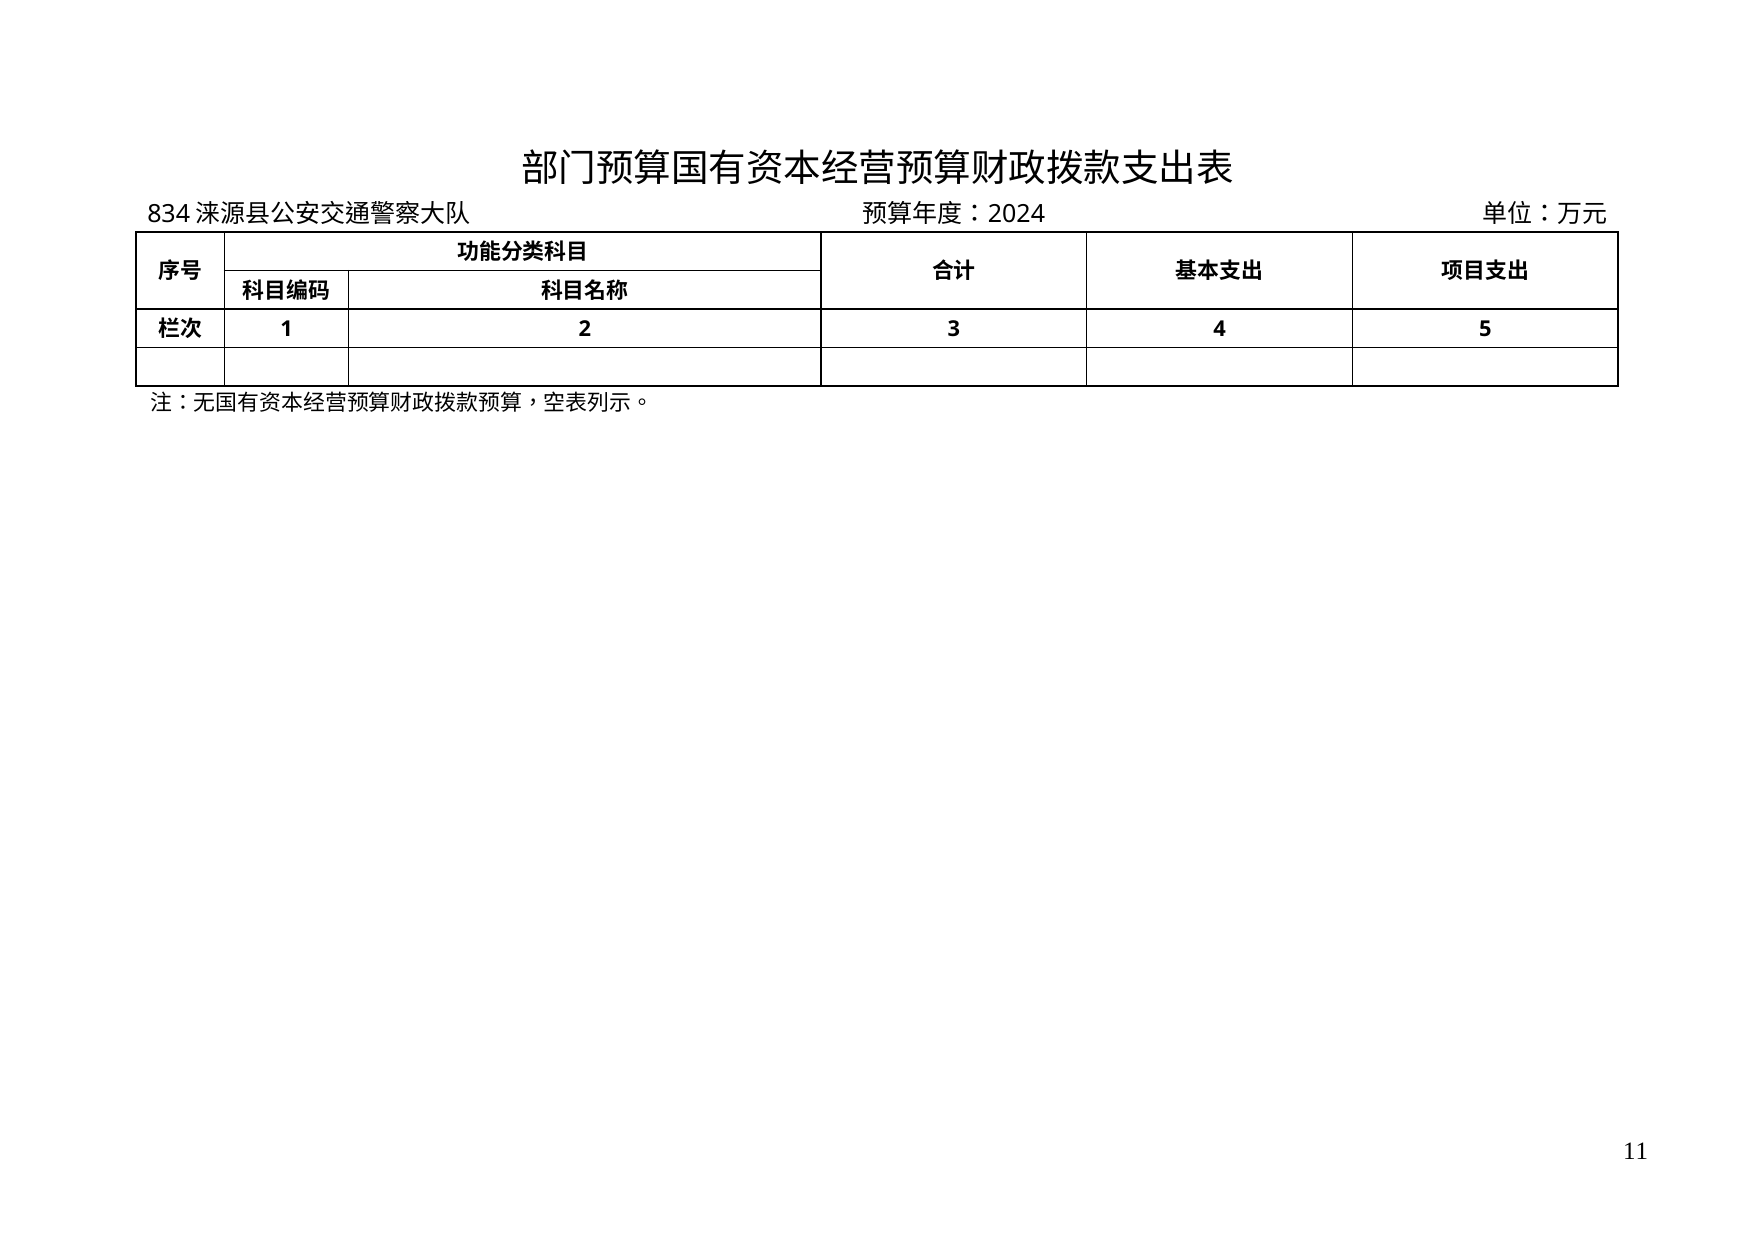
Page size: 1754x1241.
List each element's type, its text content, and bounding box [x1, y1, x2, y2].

table_cell 项目支出 [1353, 233, 1617, 308]
table_cell 2 [349, 310, 820, 347]
table_cell [1353, 348, 1617, 385]
table_cell 5 [1353, 310, 1617, 347]
text 部门预算国有资本经营预算财政拨款支出表 [106, 142, 1648, 193]
table_cell 科目名称 [349, 271, 820, 308]
table_cell [822, 348, 1086, 385]
table_cell [225, 348, 348, 385]
table_header 834涞源县公安交通警察大队 [137, 195, 820, 231]
text 注：无国有资本经营预算财政拨款预算，空表列示。 [106, 387, 1648, 416]
table_cell 3 [822, 310, 1086, 347]
table_cell 栏次 [137, 310, 224, 347]
table_cell [349, 348, 820, 385]
table_cell [1087, 348, 1352, 385]
table_cell 合计 [822, 233, 1086, 308]
table_cell 功能分类科目 [225, 233, 820, 270]
table_cell 4 [1087, 310, 1352, 347]
table_cell 科目编码 [225, 271, 348, 308]
table_cell 1 [225, 310, 348, 347]
table_cell 基本支出 [1087, 233, 1352, 308]
table_header 单位：万元 [1087, 195, 1617, 231]
table_cell [137, 348, 224, 385]
table_header 预算年度：2024 [822, 195, 1086, 231]
table_cell 序号 [137, 233, 224, 308]
